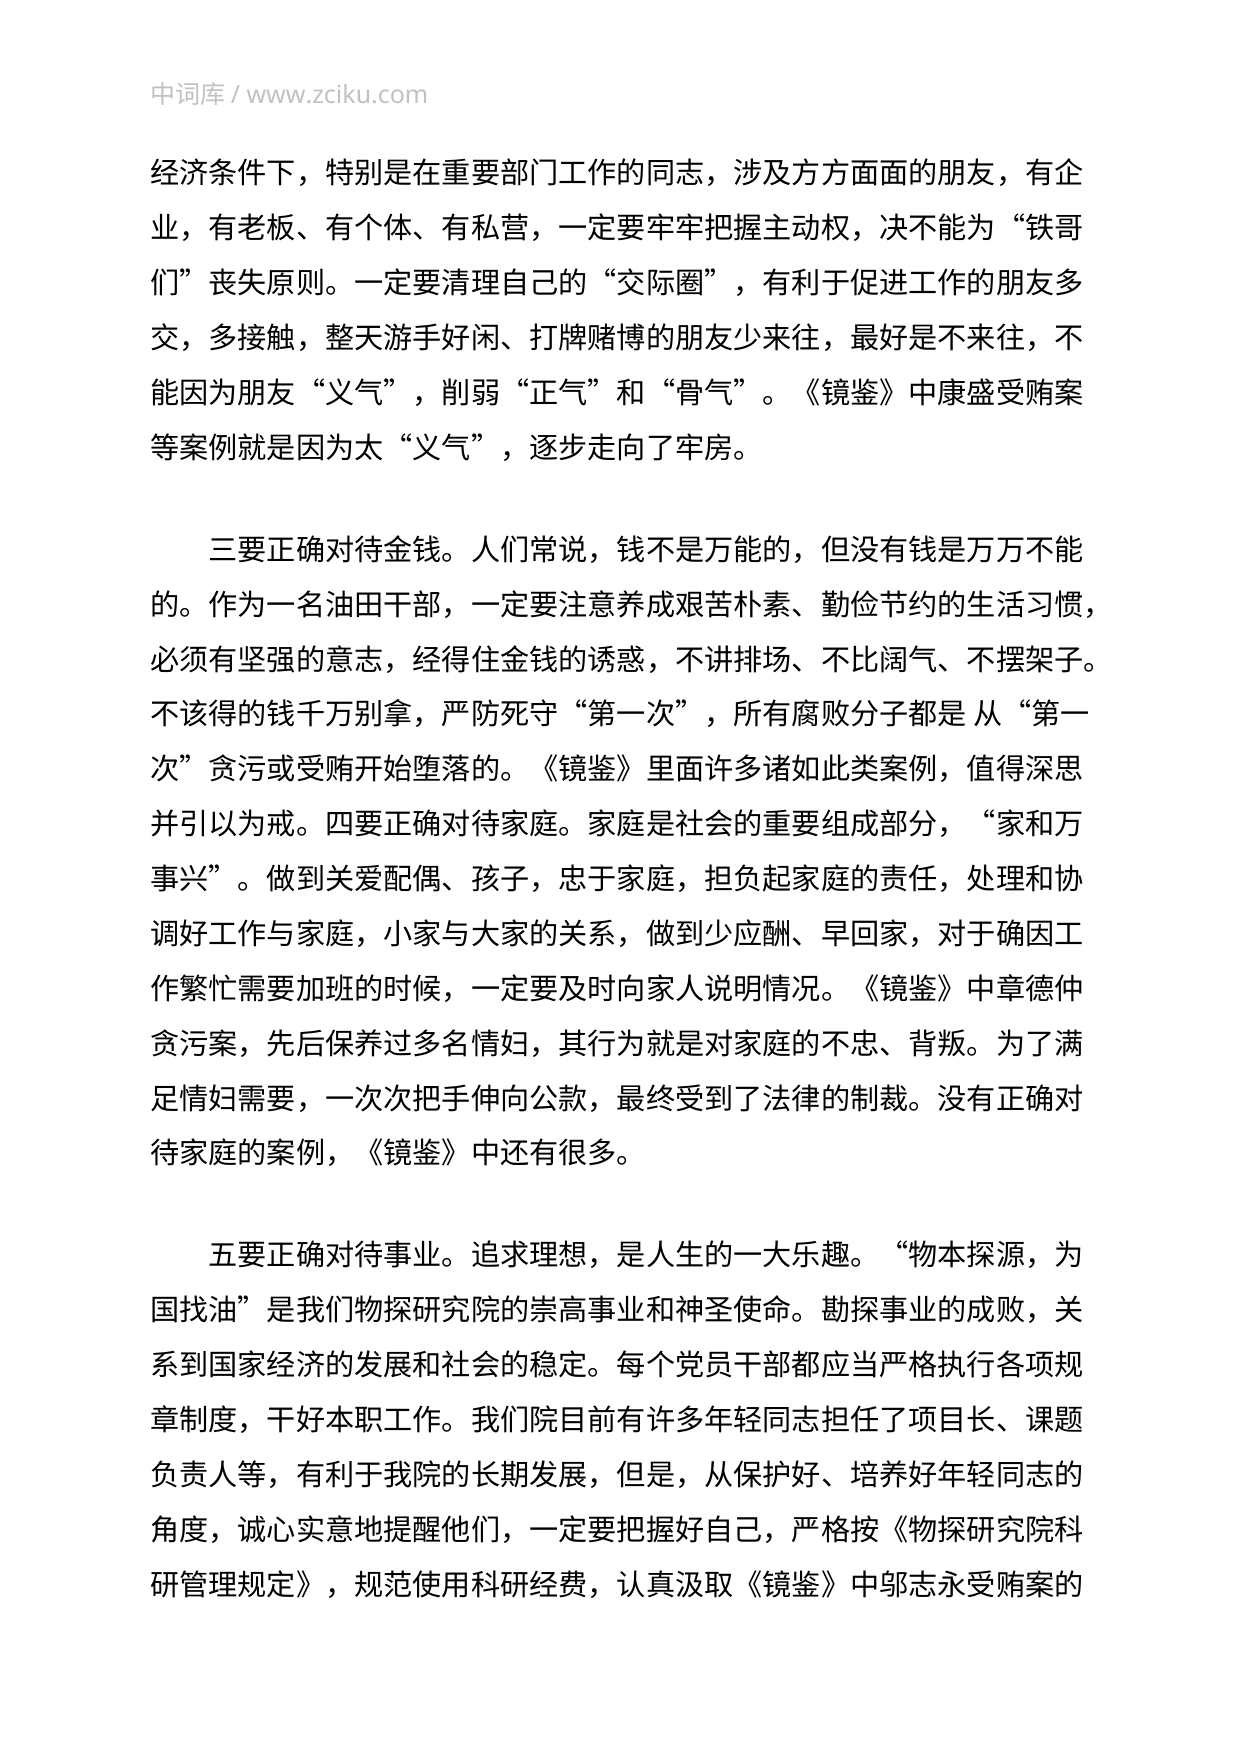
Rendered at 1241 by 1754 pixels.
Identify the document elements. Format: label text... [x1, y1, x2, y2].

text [150, 150, 1090, 467]
text 三要正确对待金钱。人们常说，钱不是万能的，但没有钱是万万不能的。作为一名油田干部，一定要注意养成艰苦朴素、勤俭节约的生活习惯，必须有坚强的意志，经得住金钱的诱惑，不讲排场、不比阔气、不摆架子。不该得的钱千万别拿，严防死守“第一次”，所有腐败分子都是 从“第一次”贪污或受贿开始堕落的。《镜鉴》里面许多诸如此类案例，值得深思并引以为戒。四要正确对待家庭。家庭是社会的重要组成部分，“家和万事兴”。做到关爱配偶、孩子，忠于家庭，担负起家庭的责任，处理和协调好工作与家庭，小家与大家的关系，做到少应酬、早回家，对于确因工作繁忙需要加班的时候，一定要及时向家人说明情况。《镜鉴》中章德仲贪污案，先后保养过多名情妇，其行为就是对家庭的不忠、背叛。为了满足情妇需要，一次次把手伸向公款，最终受到了法律的制裁。没有正确对待家庭的案例，《镜鉴》中还有很多。 [150, 526, 1090, 1172]
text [150, 1232, 1090, 1603]
